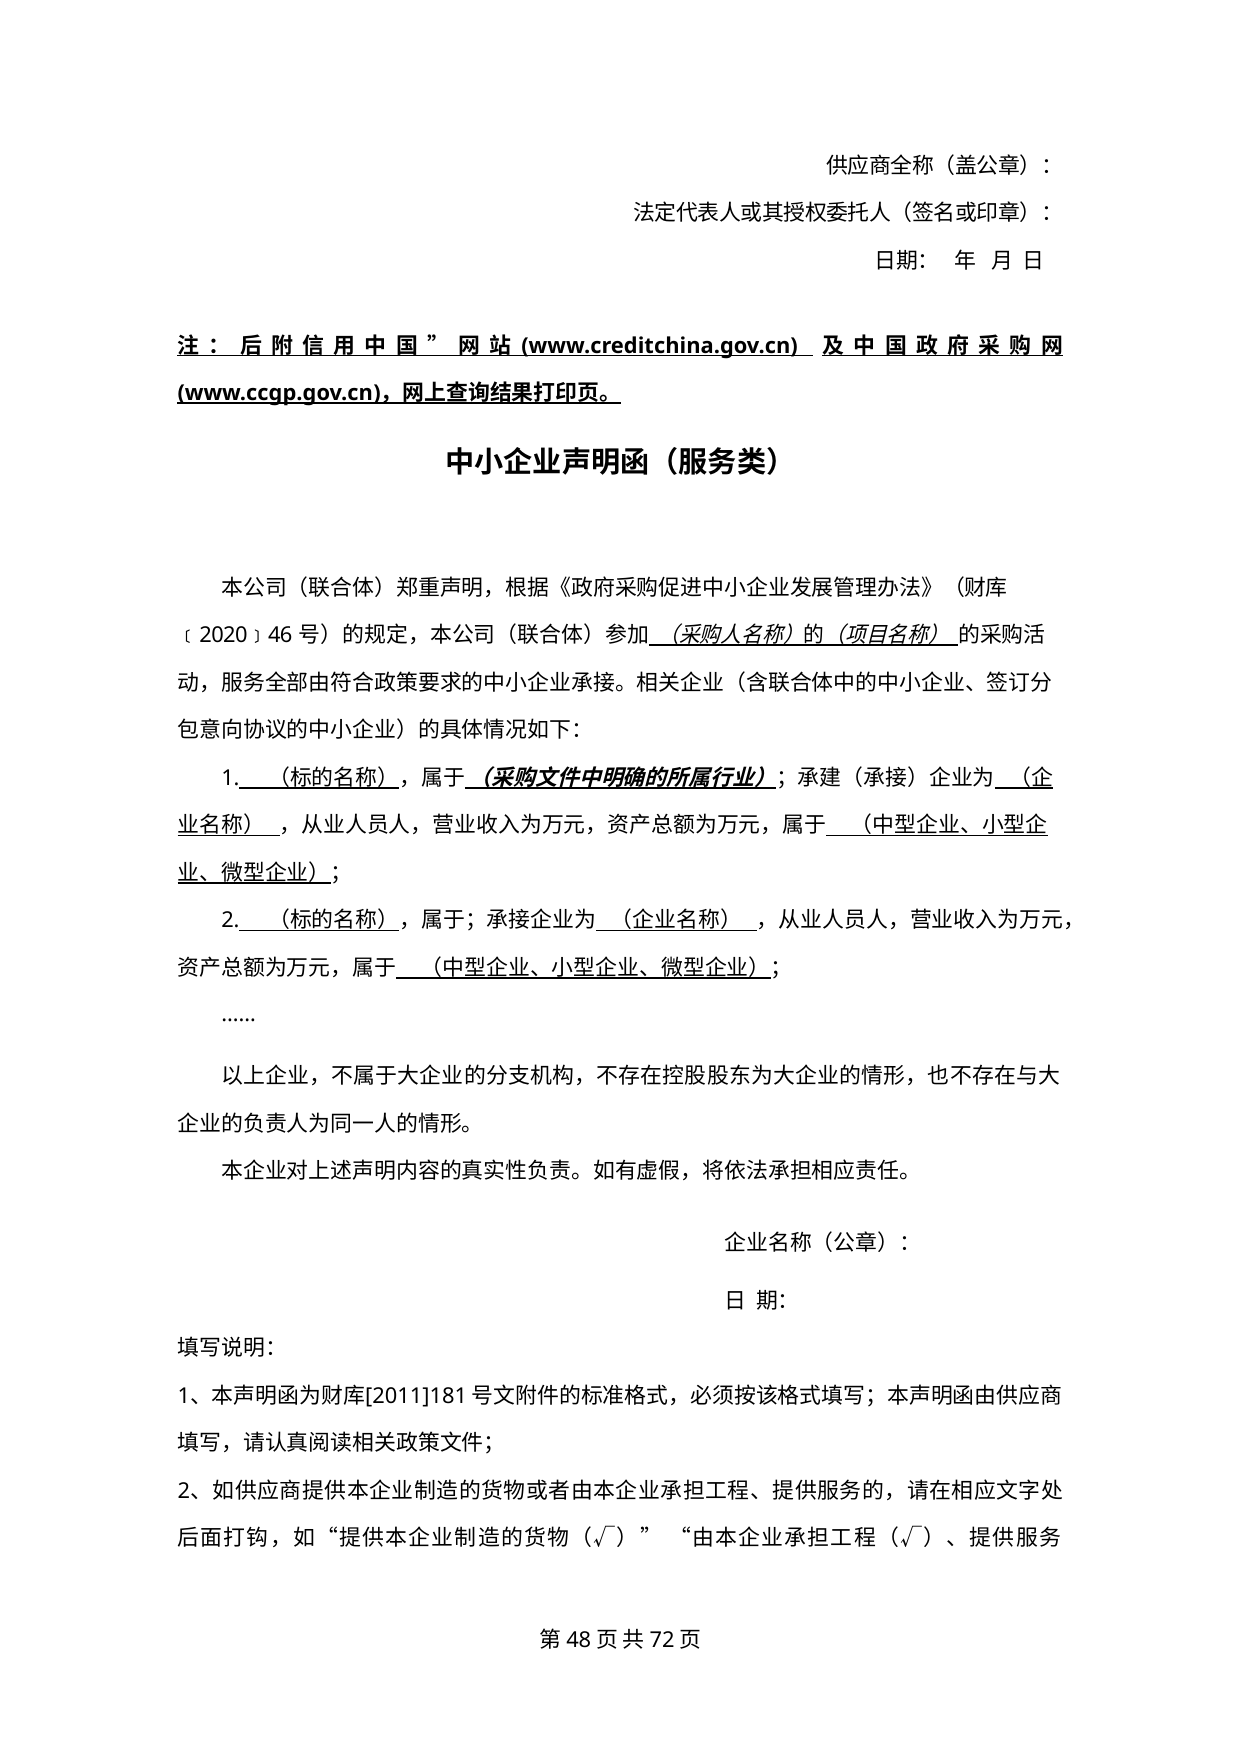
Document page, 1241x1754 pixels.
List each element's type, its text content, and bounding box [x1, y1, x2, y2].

text 填写说明： [177, 1330, 1063, 1362]
text 1、本声明函为财库[2011]181号文附件的标准格式，必须按该格式填写；本声明函由供应商填写，请认真阅读相关政策文件； [177, 1378, 1063, 1457]
text 日 期： [724, 1272, 1063, 1318]
text 1. （标的名称），属于 （采购文件中明确的所属行业）；承建（承接）企业为 （企业名称） ，从业人员人，营业收入为万元，资产总额为万元，属于 （中型企业、小型企业、微型企业）； [177, 760, 1063, 887]
text 以上企业，不属于大企业的分支机构，不存在控股股东为大企业的情形，也不存在与大企业的负责人为同一人的情形。 [177, 1058, 1063, 1138]
text 注：后附信用中国”网站(www.creditchina.gov.cn) 及中国政府采购网(www.ccgp.gov.cn)，网上查询结果打印页。 [177, 328, 1063, 407]
text …… [177, 997, 1063, 1027]
text 本企业对上述声明内容的真实性负责。如有虚假，将依法承担相应责任。 [177, 1153, 1063, 1185]
text 日期： 年 月 日 [177, 243, 1044, 274]
text 企业名称（公章）： [724, 1213, 1063, 1259]
text 本公司（联合体）郑重声明，根据《政府采购促进中小企业发展管理办法》（财库﹝2020﹞46 号）的规定，本公司（联合体）参加 （采购人名称）的（项目名称） 的采购活动，服务全部由符合政策要求的中小企业承接。相关企业（含联合体中的中小企业、签订分包意向协议的中小企业）的具体情况如下： [177, 570, 1063, 744]
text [177, 1473, 1063, 1552]
text 中小企业声明函（服务类） [177, 435, 1063, 481]
text 法定代表人或其授权委托人（签名或印章）： [177, 195, 1063, 227]
text 2. （标的名称），属于；承接企业为 （企业名称） ，从业人员人，营业收入为万元，资产总额为万元，属于 （中型企业、小型企业、微型企业）； [177, 902, 1063, 982]
text 供应商全称（盖公章）： [177, 148, 1063, 179]
